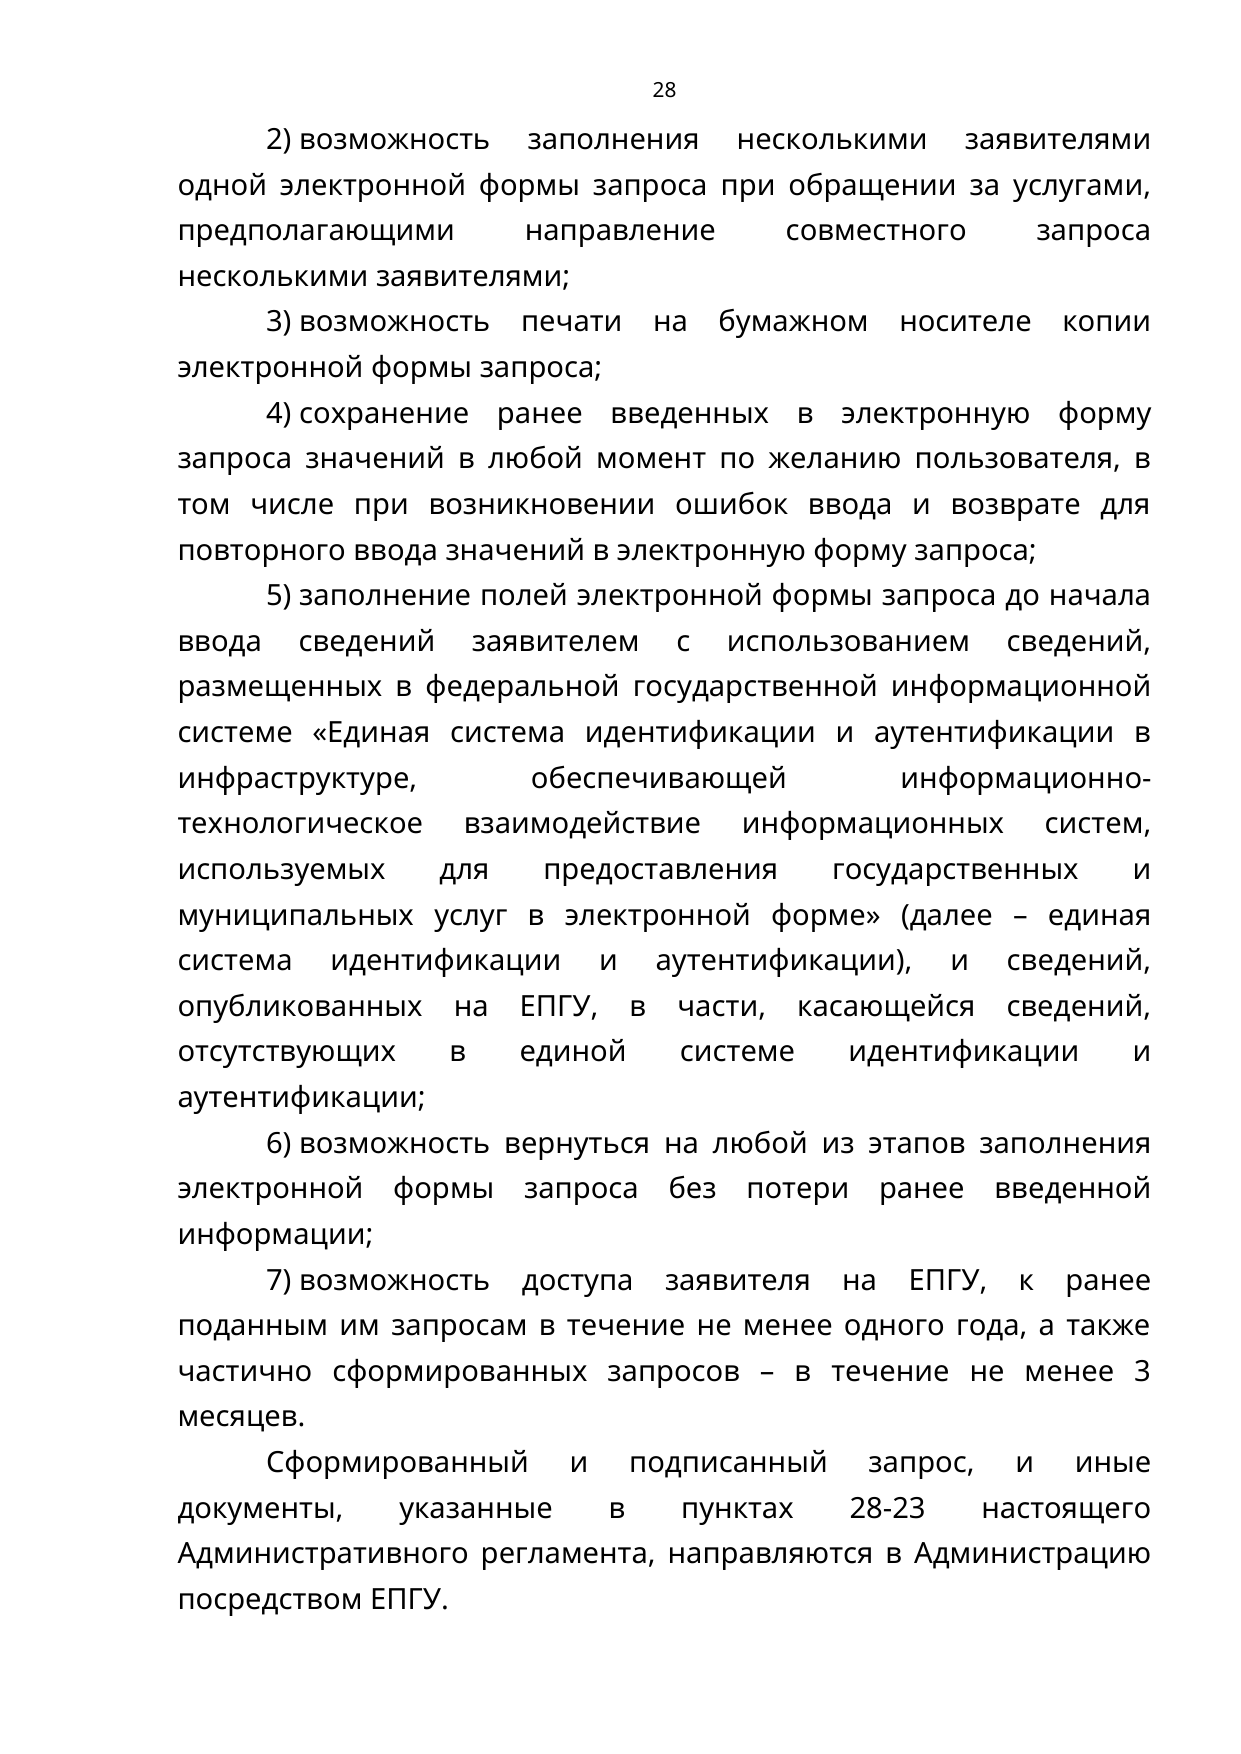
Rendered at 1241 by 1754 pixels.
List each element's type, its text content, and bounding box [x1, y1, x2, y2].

text 2) возможность заполнения несколькими заявителями одной электронной формы запроса при обращении за услугами, предполагающими направление совместного запроса несколькими заявителями; [177, 118, 1152, 295]
text 7) возможность доступа заявителя на ЕПГУ, к ранее поданным им запросам в течение не менее одного года, а также частично сформированных запросов – в течение не менее 3 месяцев. [177, 1259, 1152, 1435]
text Сформированный и подписанный запрос, и иные документы, указанные в пунктах 28-23 настоящего Административного регламента, направляются в Администрацию посредством ЕПГУ. [177, 1441, 1152, 1618]
text 4) сохранение ранее введенных в электронную форму запроса значений в любой момент по желанию пользователя, в том числе при возникновении ошибок ввода и возврате для повторного ввода значений в электронную форму запроса; [177, 392, 1152, 568]
text 5) заполнение полей электронной формы запроса до начала ввода сведений заявителем с использованием сведений, размещенных в федеральной государственной информационной системе «Единая система идентификации и аутентификации в инфраструктуре, обеспечивающей информационно-технологическое взаимодействие информационных систем, используемых для предоставления государственных и муниципальных услуг в электронной форме» (далее – единая система идентификации и аутентификации), и сведений, опубликованных на ЕПГУ, в части, касающейся сведений, отсутствующих в единой системе идентификации и аутентификации; [177, 574, 1152, 1116]
text 3) возможность печати на бумажном носителе копии электронной формы запроса; [177, 301, 1152, 386]
text 6) возможность вернуться на любой из этапов заполнения электронной формы запроса без потери ранее введенной информации; [177, 1122, 1152, 1253]
